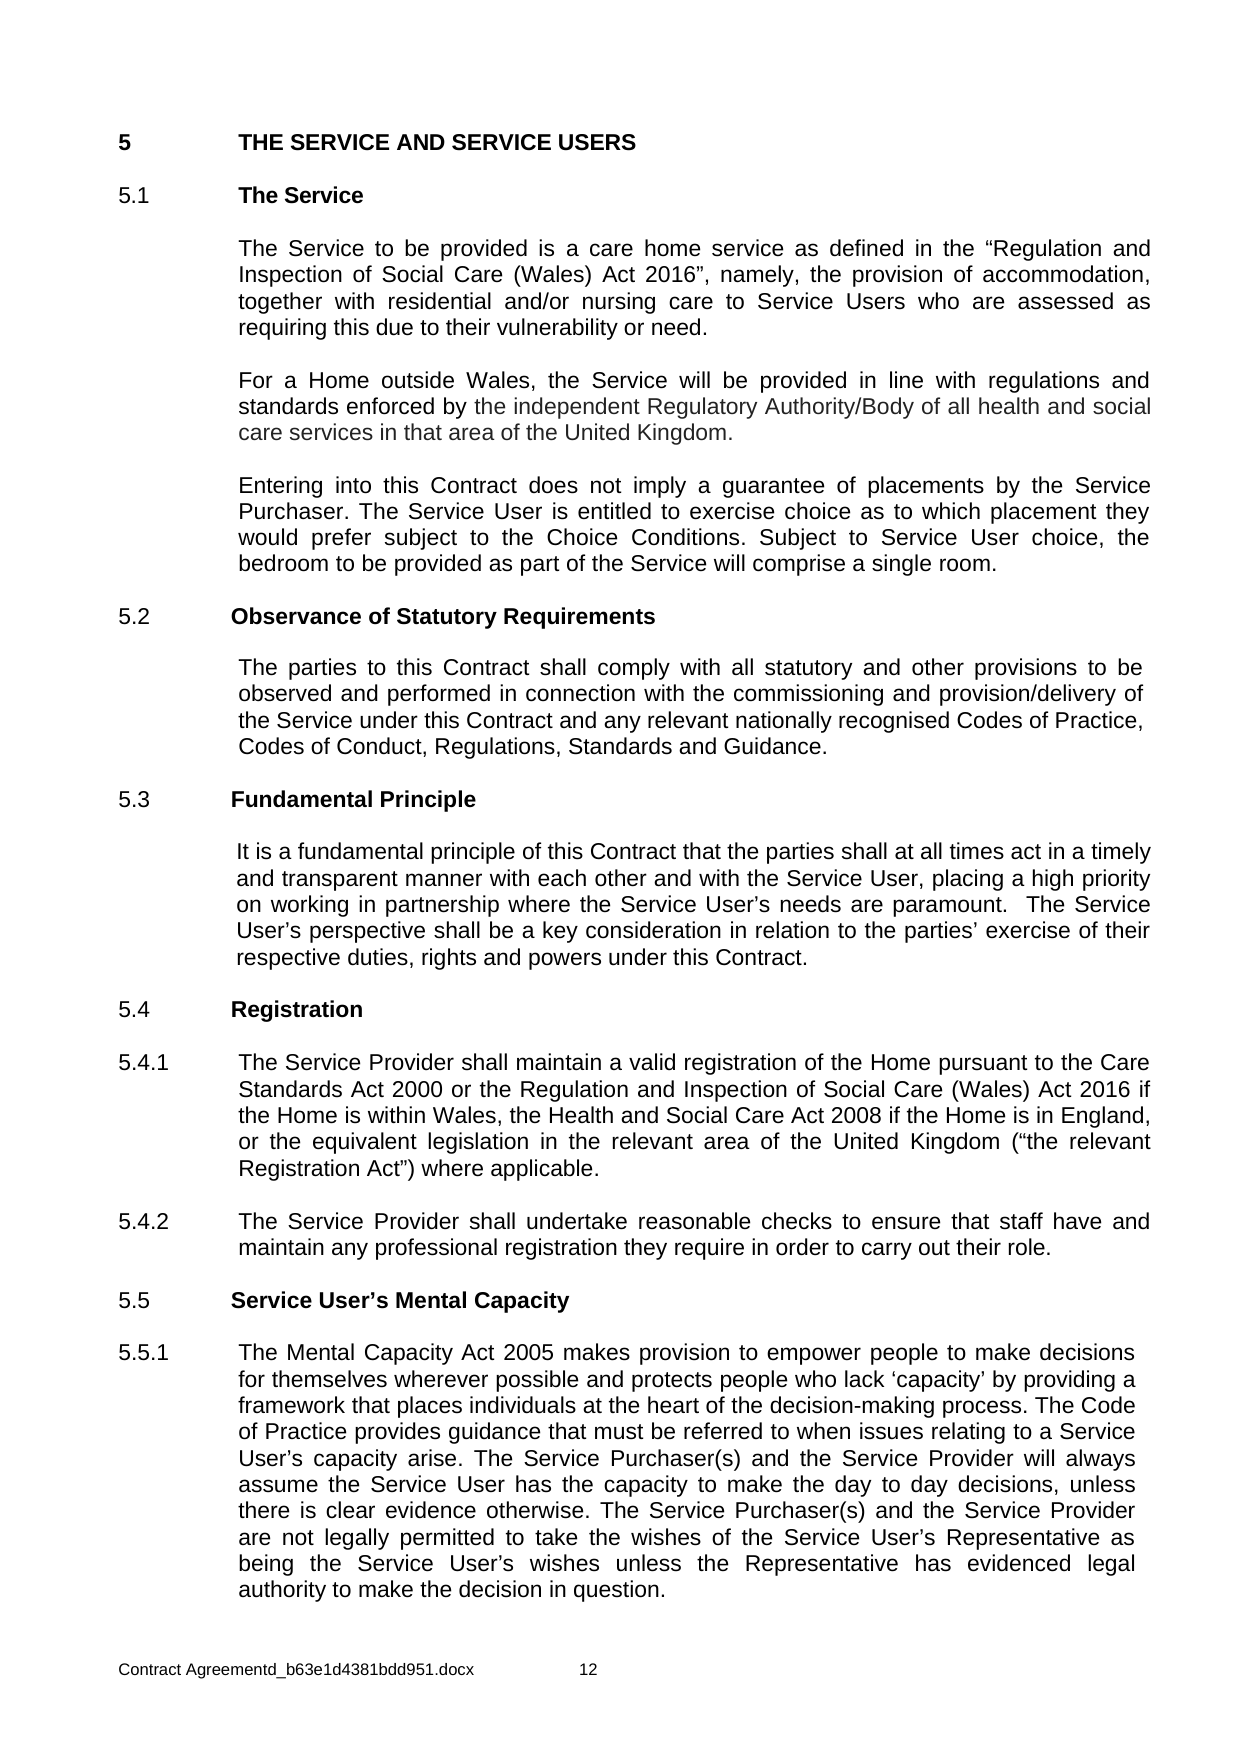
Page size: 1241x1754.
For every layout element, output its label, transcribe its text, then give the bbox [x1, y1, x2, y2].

text The Service to be provided is a care home service as defined in the “Regulation and Inspection of Social Care (Wales) Act 2016”, namely, the provision of accommodation, together with residential and/or nursing care to Service Users who are assessed as requiring this due to their vulnerability or need. [238, 236, 1152, 341]
text 5.5.1 The Mental Capacity Act 2005 makes provision to empower people to make decisions for themselves wherever possible and protects people who lack ‘capacity’ by providing a framework that places individuals at the heart of the decision-making process. The Code of Practice provides guidance that must be referred to when issues relating to a Service User’s capacity arise. The Service Purchaser(s) and the Service Provider will always assume the Service User has the capacity to make the day to day decisions, unless there is clear evidence otherwise. The Service Purchaser(s) and the Service Provider are not legally permitted to take the wishes of the Service User’s Representative as being the Service User’s wishes unless the Representative has evidenced legal authority to make the decision in question. [118, 1340, 1137, 1603]
text For a Home outside Wales, the Service will be provided in line with regulations and standards enforced by the independent Regulatory Authority/Body of all health and social care services in that area of the United Kingdom. [238, 367, 1152, 446]
text 5.1 The Service [118, 183, 1152, 209]
text 5.5 Service User’s Mental Capacity [118, 1287, 1152, 1313]
text It is a fundamental principle of this Contract that the parties shall at all times act in a timely and transparent manner with each other and with the Service User, placing a high priority on working in partnership where the Service User’s needs are paramount. The Service User’s perspective shall be a key consideration in relation to the parties’ exercise of their respective duties, rights and powers under this Contract. [236, 839, 1152, 971]
text 5.4.2 The Service Provider shall undertake reasonable checks to ensure that staff have and maintain any professional registration they require in order to carry out their role. [118, 1208, 1152, 1261]
text The parties to this Contract shall comply with all statutory and other provisions to be observed and performed in connection with the commissioning and provision/delivery of the Service under this Contract and any relevant nationally recognised Codes of Practice, Codes of Conduct, Regulations, Standards and Guidance. [238, 654, 1144, 760]
text 5.3 Fundamental Principle [118, 786, 1152, 812]
text Entering into this Contract does not imply a guarantee of placements by the Service Purchaser. The Service User is entitled to exercise choice as to which placement they would prefer subject to the Choice Conditions. Subject to Service User choice, the bedroom to be provided as part of the Service will comprise a single room. [238, 473, 1152, 577]
text 5.4.1 The Service Provider shall maintain a valid registration of the Home pursuant to the Care Standards Act 2000 or the Regulation and Inspection of Social Care (Wales) Act 2016 if the Home is within Wales, the Health and Social Care Act 2008 if the Home is in England, or the equivalent legislation in the relevant area of the United Kingdom (“the relevant Registration Act”) where applicable. [118, 1050, 1152, 1181]
text 5.4 Registration [118, 997, 1152, 1023]
text 5 THE SERVICE AND SERVICE USERS [118, 130, 1152, 156]
text 5.2 Observance of Statutory Requirements [118, 603, 1152, 629]
